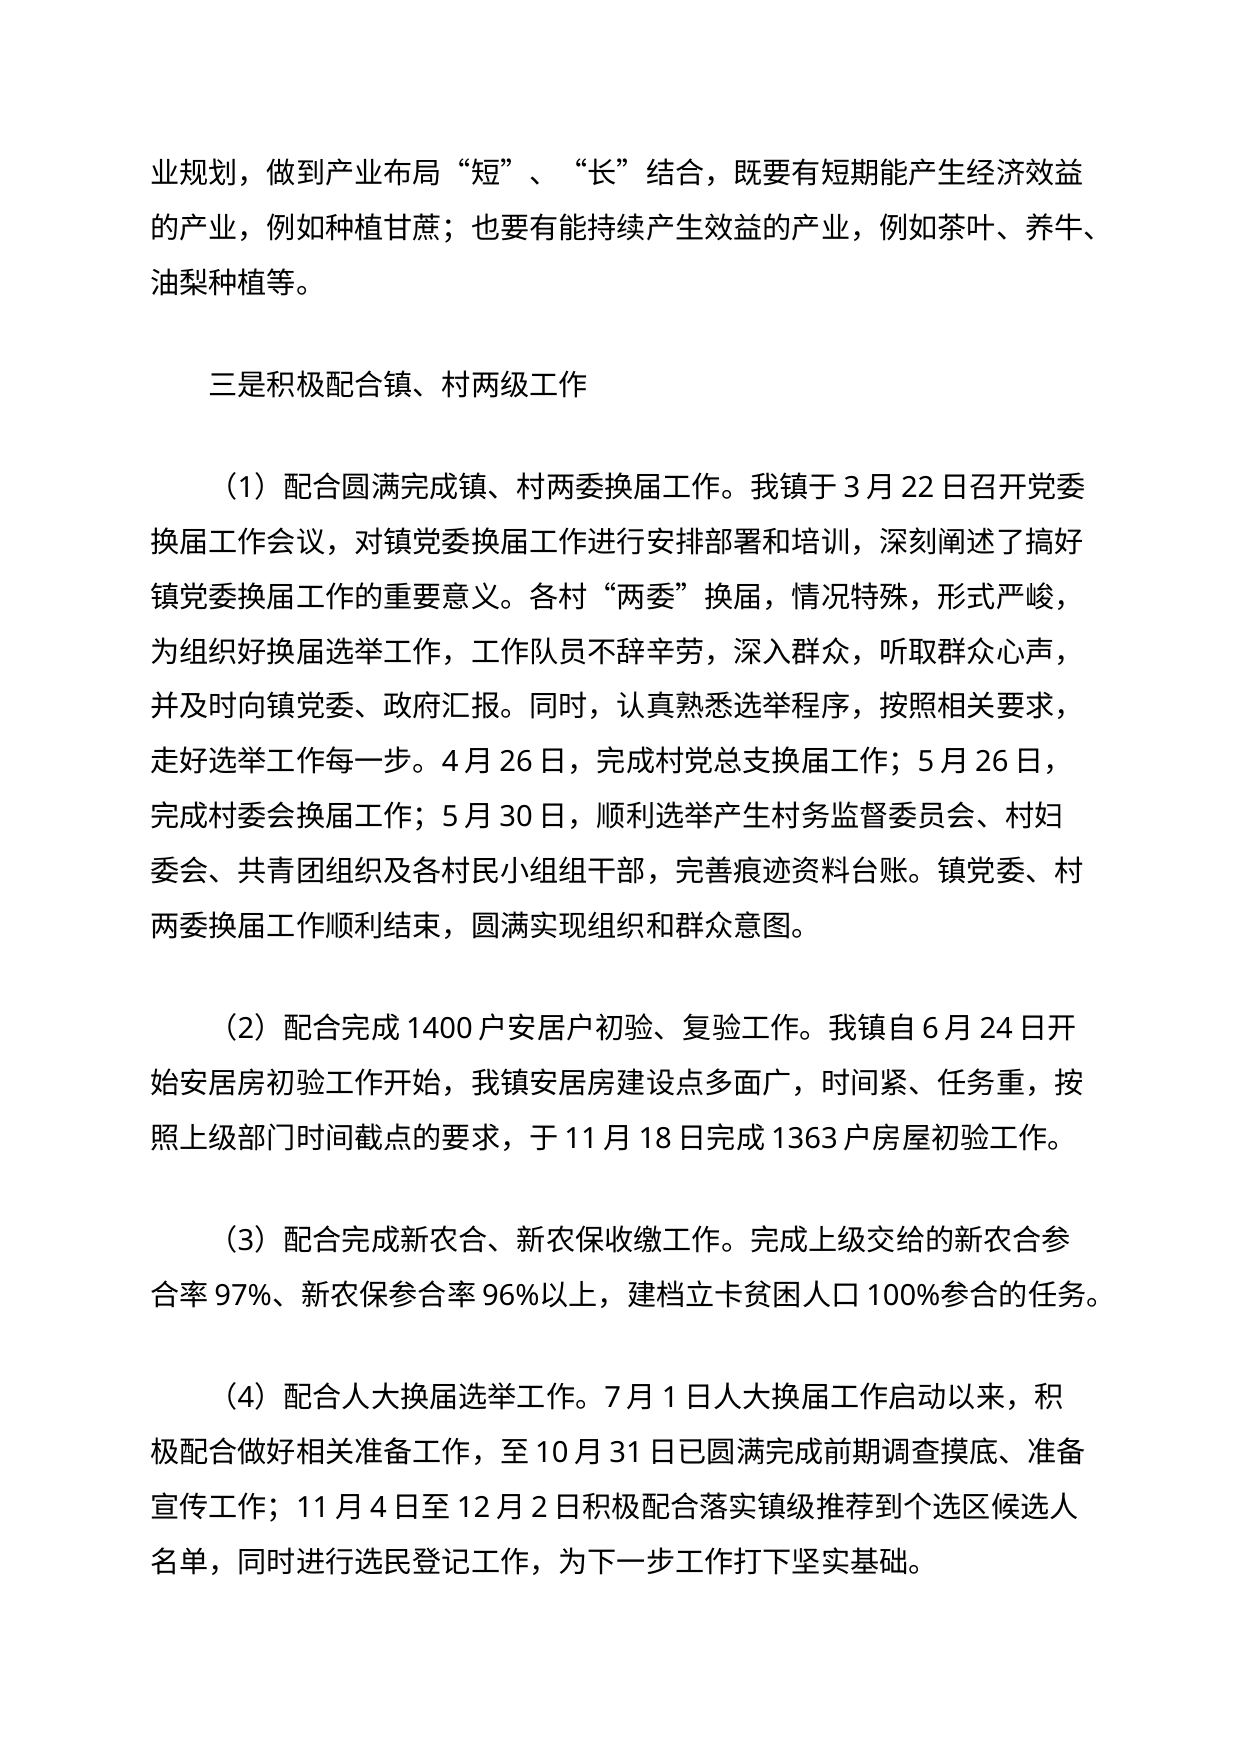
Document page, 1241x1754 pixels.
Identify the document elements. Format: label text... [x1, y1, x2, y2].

text （1）配合圆满完成镇、村两委换届工作。我镇于3月22日召开党委换届工作会议，对镇党委换届工作进行安排部署和培训，深刻阐述了搞好镇党委换届工作的重要意义。各村“两委”换届，情况特殊，形式严峻，为组织好换届选举工作，工作队员不辞辛劳，深入群众，听取群众心声，并及时向镇党委、政府汇报。同时，认真熟悉选举程序，按照相关要求，走好选举工作每一步。4月26日，完成村党总支换届工作；5月26日，完成村委会换届工作；5月30日，顺利选举产生村务监督委员会、村妇委会、共青团组织及各村民小组组干部，完善痕迹资料台账。镇党委、村两委换届工作顺利结束，圆满实现组织和群众意图。 [150, 463, 1090, 945]
text 三是积极配合镇、村两级工作 [150, 362, 1090, 404]
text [150, 150, 1090, 302]
text （4）配合人大换届选举工作。7月1日人大换届工作启动以来，积极配合做好相关准备工作，至10月31日已圆满完成前期调查摸底、准备宣传工作；11月4日至12月2日积极配合落实镇级推荐到个选区候选人名单，同时进行选民登记工作，为下一步工作打下坚实基础。 [150, 1373, 1090, 1581]
text （2）配合完成1400户安居户初验、复验工作。我镇自6月24日开始安居房初验工作开始，我镇安居房建设点多面广，时间紧、任务重，按照上级部门时间截点的要求，于11月18日完成1363户房屋初验工作。 [150, 1004, 1090, 1157]
text （3）配合完成新农合、新农保收缴工作。完成上级交给的新农合参合率97%、新农保参合率96%以上，建档立卡贫困人口100%参合的任务。 [150, 1216, 1090, 1314]
